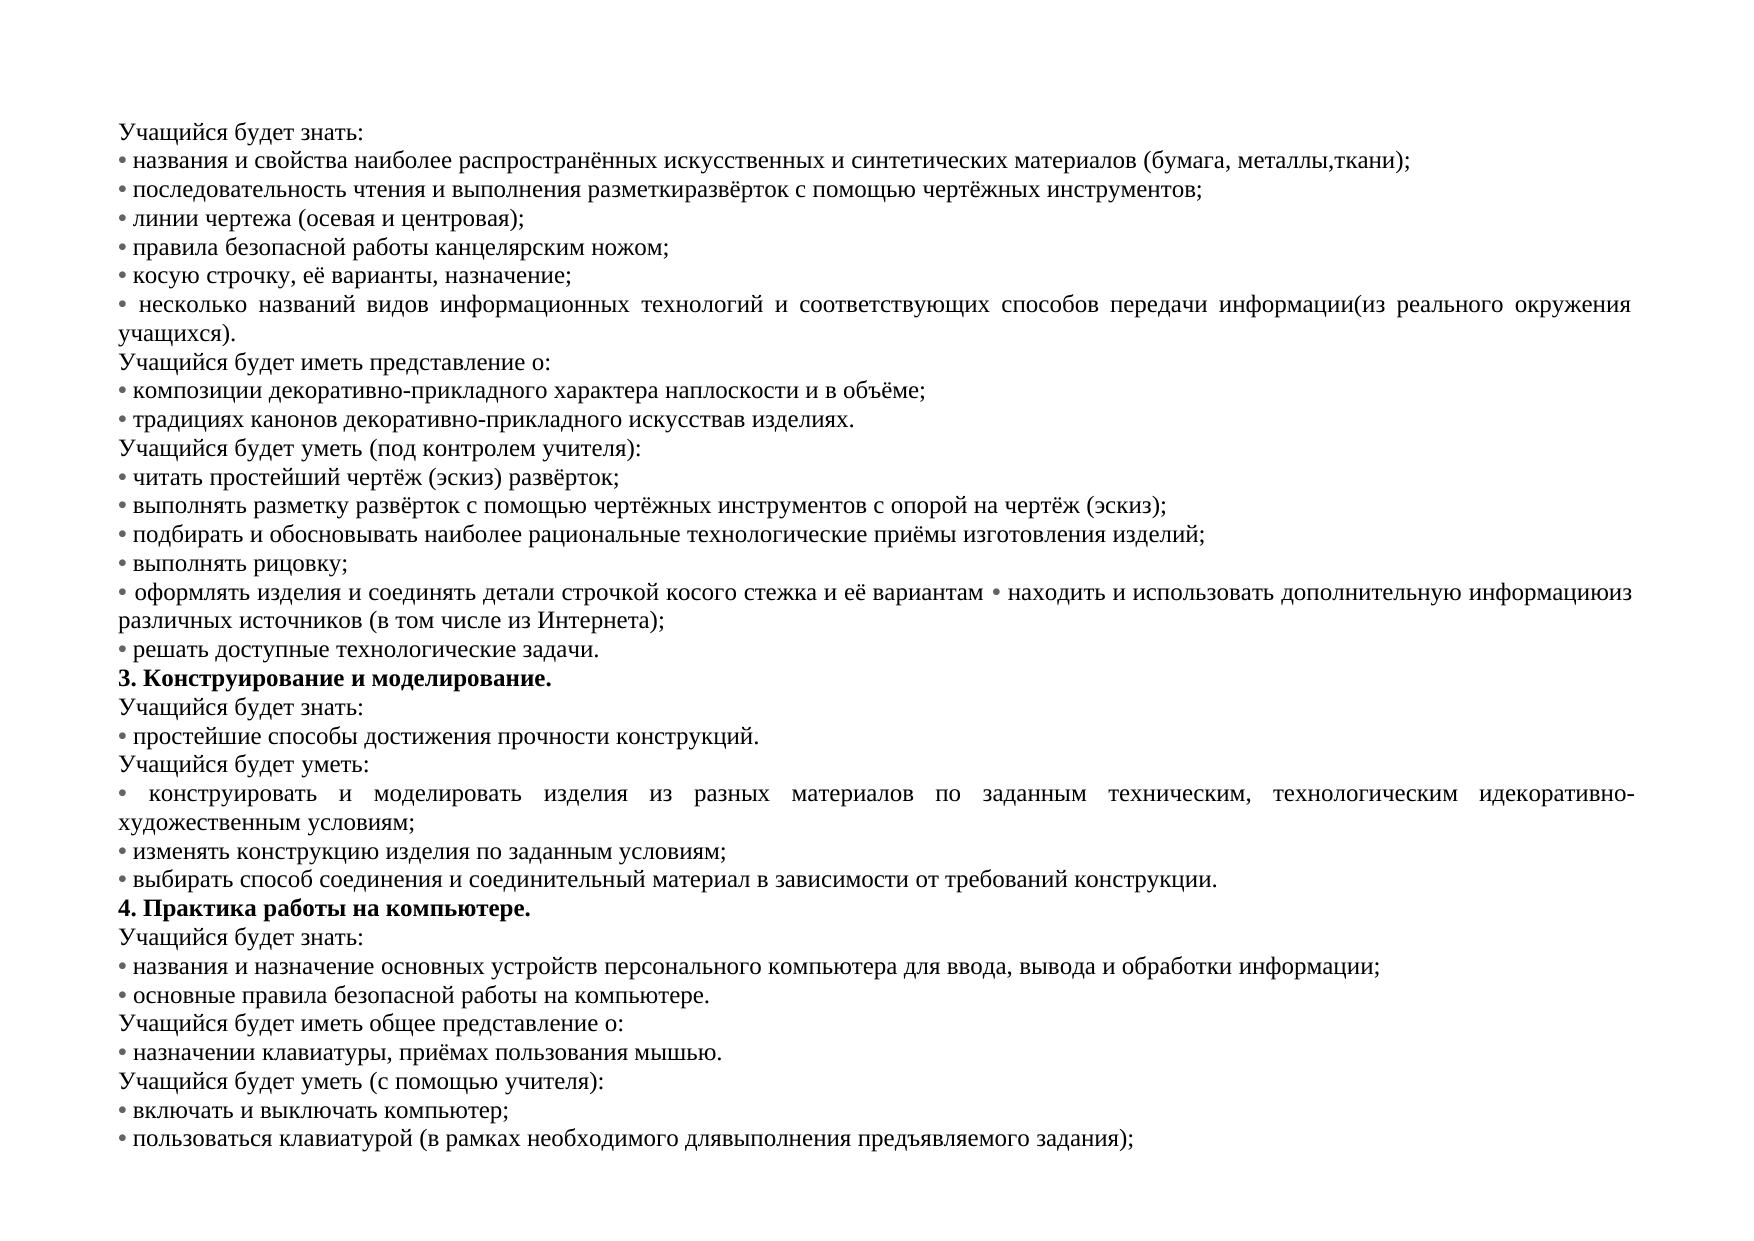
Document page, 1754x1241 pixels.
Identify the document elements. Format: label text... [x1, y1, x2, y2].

list несколько названий видов информационных технологий и соответствующих способов передачи информации(из реального окружения учащихся). [118, 289, 1635, 347]
list читать простейший чертёж (эскиз) развёрток; [118, 462, 1725, 491]
list оформлять изделия и соединять детали строчкой косого стежка и её вариантам • находить и использовать дополнительную информациюиз различных источников (в том числе из Интернета); [118, 577, 1636, 634]
list линии чертежа (осевая и центровая); [118, 203, 1725, 232]
list правила безопасной работы канцелярским ножом; [118, 232, 1725, 261]
text Учащийся будет знать: [118, 692, 1725, 721]
list косую строчку, её варианты, назначение; [118, 261, 1725, 289]
list пользоваться клавиатурой (в рамках необходимого длявыполнения предъявляемого задания); [118, 1123, 1725, 1152]
list выбирать способ соединения и соединительный материал в зависимости от требований конструкции. [118, 864, 1725, 893]
list последовательность чтения и выполнения разметкиразвёрток с помощью чертёжных инструментов; [118, 174, 1725, 203]
list простейшие способы достижения прочности конструкций. Учащийся будет уметь: [118, 721, 760, 778]
subtitle Практика работы на компьютере. [118, 894, 1725, 922]
list конструировать и моделировать изделия из разных материалов по заданным техническим, технологическим идекоративно- художественным условиям; [118, 778, 1636, 836]
text Учащийся будет иметь представление о: [118, 347, 1725, 376]
text Учащийся будет знать: [118, 117, 1725, 146]
list основные правила безопасной работы на компьютере. Учащийся будет иметь общее представление о: [118, 980, 710, 1037]
list выполнять разметку развёрток с помощью чертёжных инструментов с опорой на чертёж (эскиз); [118, 491, 1725, 519]
list решать доступные технологические задачи. [118, 634, 1725, 663]
list подбирать и обосновывать наиболее рациональные технологические приёмы изготовления изделий; [118, 519, 1725, 548]
list назначении клавиатуры, приёмах пользования мышью. Учащийся будет уметь (с помощью учителя): [118, 1037, 723, 1095]
subtitle Конструирование и моделирование. [118, 664, 1725, 692]
list традициях канонов декоративно-прикладного искусствав изделиях. Учащийся будет уметь (под контролем учителя): [118, 404, 856, 462]
list включать и выключать компьютер; [118, 1095, 1725, 1123]
list композиции декоративно-прикладного характера наплоскости и в объёме; [118, 376, 1725, 404]
list изменять конструкцию изделия по заданным условиям; [118, 836, 1725, 864]
list выполнять рицовку; [118, 548, 1725, 577]
text Учащийся будет знать: [118, 922, 1725, 951]
list названия и свойства наиболее распространённых искусственных и синтетических материалов (бумага, металлы,ткани); [118, 146, 1725, 174]
list названия и назначение основных устройств персонального компьютера для ввода, вывода и обработки информации; [118, 951, 1725, 980]
